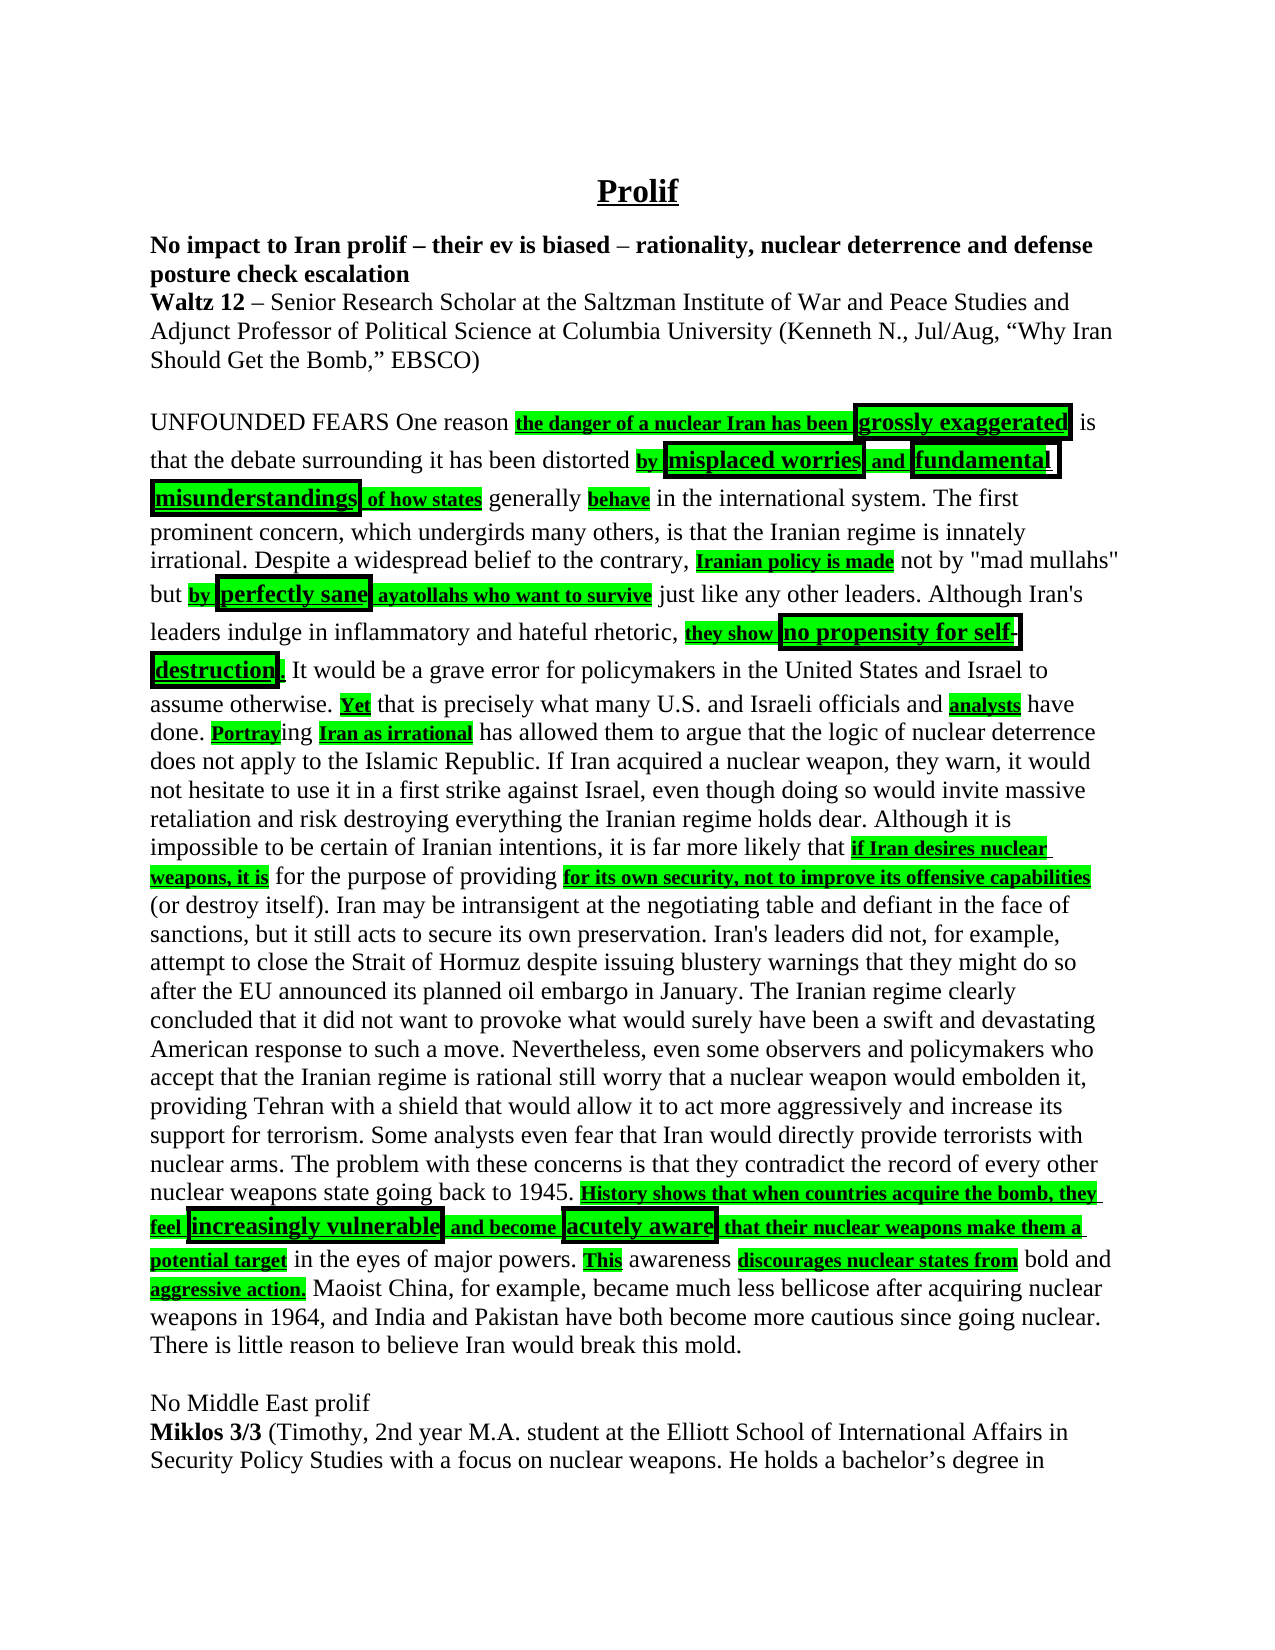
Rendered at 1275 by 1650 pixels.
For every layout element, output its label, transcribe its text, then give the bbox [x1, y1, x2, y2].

text UNFOUNDED FEARS One reason the danger of a nuclear Iran has been grossly exaggerated is that the debate surrounding it has been distorted by misplaced worries and fundamental misunderstandings of how states generally behave in the international system. The first prominent concern, which undergirds many others, is that the Iranian regime is innately irrational. Despite a widespread belief to the contrary, Iranian policy is made not by "mad mullahs" but by perfectly sane ayatollahs who want to survive just like any other leaders. Although Iran's leaders indulge in inflammatory and hateful rhetoric, they show no propensity for self-destruction. It would be a grave error for policymakers in the United States and Israel to assume otherwise. Yet that is precisely what many U.S. and Israeli officials and analysts have done. Portraying Iran as irrational has allowed them to argue that the logic of nuclear deterrence does not apply to the Islamic Republic. If Iran acquired a nuclear weapon, they warn, it would not hesitate to use it in a first strike against Israel, even though doing so would invite massive retaliation and risk destroying everything the Iranian regime holds dear. Although it is impossible to be certain of Iranian intentions, it is far more likely that if Iran desires nuclear weapons, it is for the purpose of providing for its own security, not to improve its offensive capabilities (or destroy itself). Iran may be intransigent at the negotiating table and defiant in the face of sanctions, but it still acts to secure its own preservation. Iran's leaders did not, for example, attempt to close the Strait of Hormuz despite issuing blustery warnings that they might do so after the EU announced its planned oil embargo in January. The Iranian regime clearly concluded that it did not want to provoke what would surely have been a swift and devastating American response to such a move. Nevertheless, even some observers and policymakers who accept that the Iranian regime is rational still worry that a nuclear weapon would embolden it, providing Tehran with a shield that would allow it to act more aggressively and increase its support for terrorism. Some analysts even fear that Iran would directly provide terrorists with nuclear arms. The problem with these concerns is that they contradict the record of every other nuclear weapons state going back to 1945. History shows that when countries acquire the bomb, they feel increasingly vulnerable and become acutely aware that their nuclear weapons make them a potential target in the eyes of major powers. This awareness discourages nuclear states from bold and aggressive action. Maoist China, for example, became much less bellicose after acquiring nuclear weapons in 1964, and India and Pakistan have both become more cautious since going nuclear. There is little reason to believe Iran would break this mold. [150, 402, 1125, 1359]
text No impact to Iran prolif – their ev is biased – rationality, nuclear deterrence and defense posture check escalation [150, 230, 1125, 287]
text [150, 1417, 1125, 1474]
subtitle Prolif [150, 171, 1125, 209]
text Waltz 12 – Senior Research Scholar at the Saltzman Institute of War and Peace Studies and Adjunct Professor of Political Science at Columbia University (Kenneth N., Jul/Aug, “Why Iran Should Get the Bomb,” EBSCO) [150, 287, 1125, 374]
subtitle No Middle East prolif [150, 1388, 1125, 1417]
